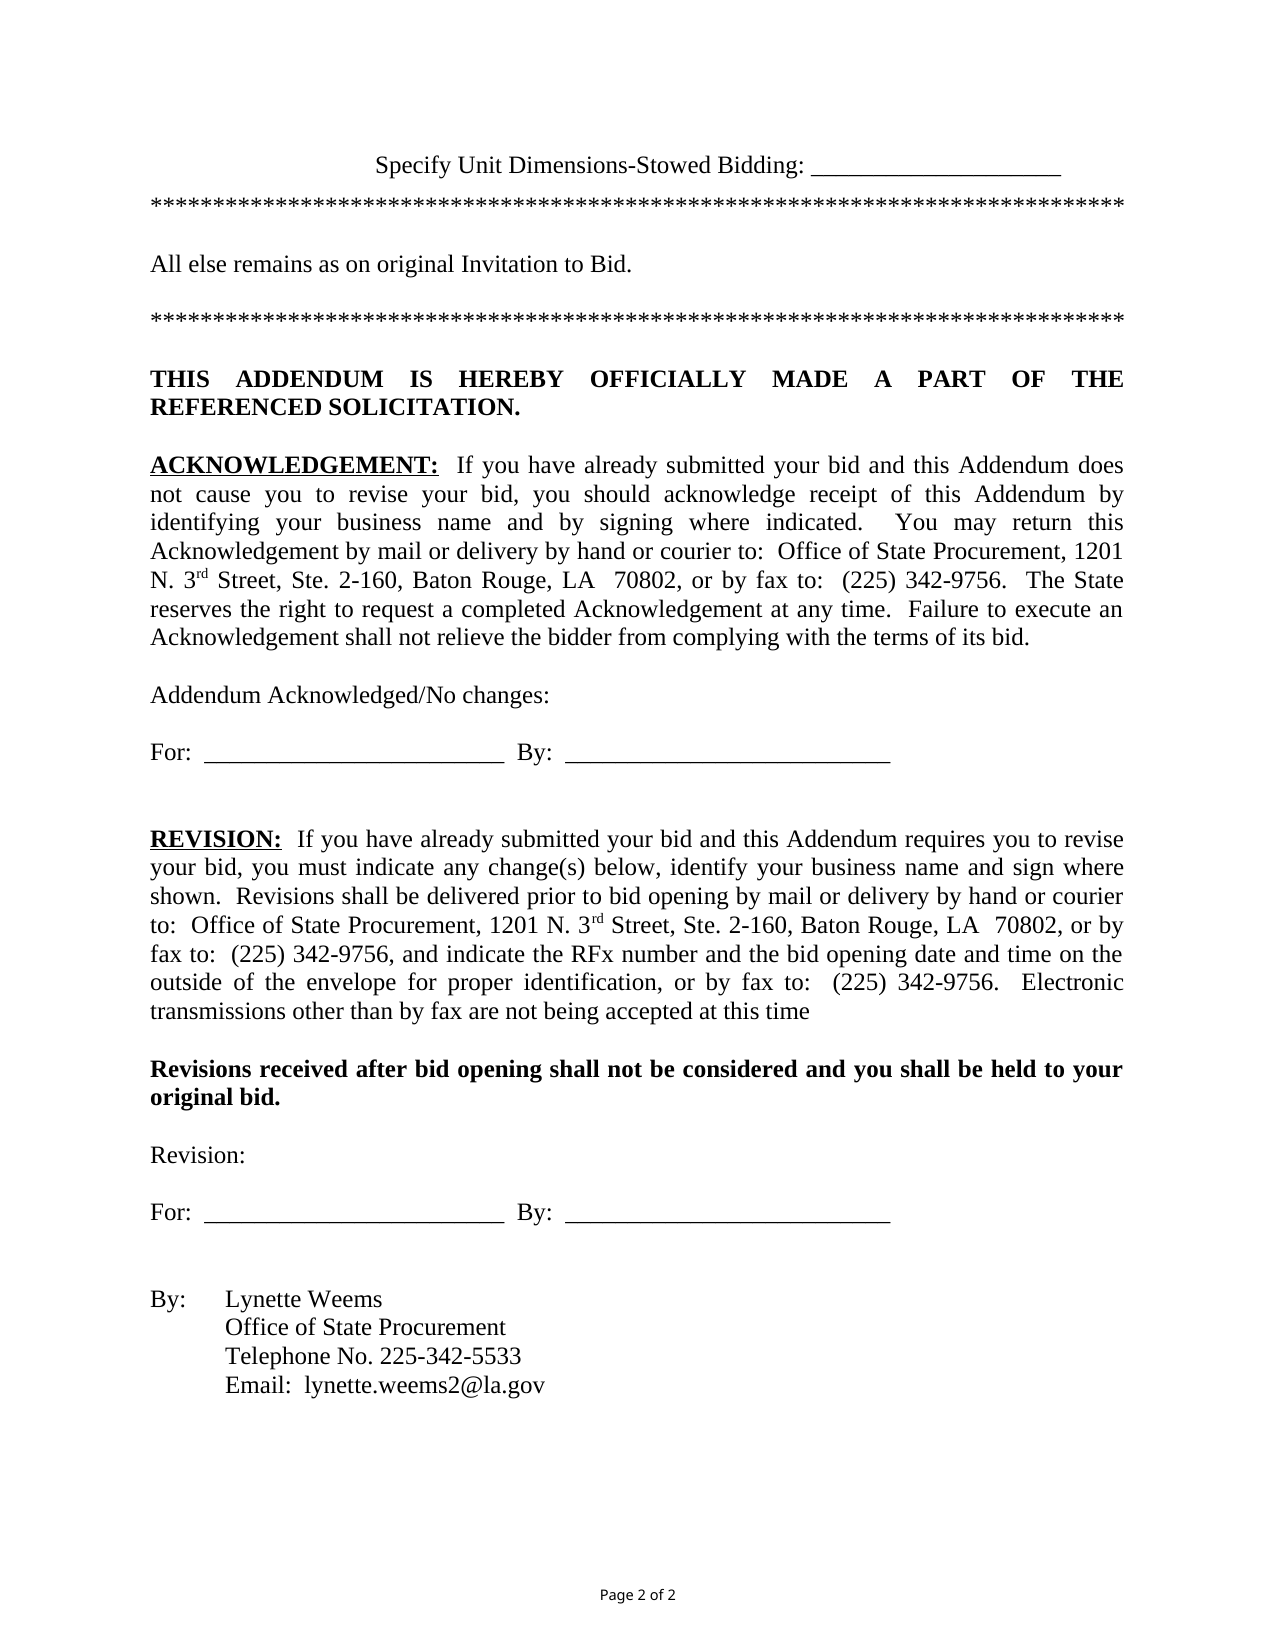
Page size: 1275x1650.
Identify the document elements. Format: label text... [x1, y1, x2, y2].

text Revision: [150, 1140, 1125, 1169]
text Telephone No. 225-342-5533 [150, 1341, 1125, 1370]
text Email: lynette.weems2@la.gov [150, 1370, 1125, 1399]
text ****************************************************************************** [150, 191, 1125, 220]
text All else remains as on original Invitation to Bid. [150, 249, 1125, 277]
text For: ________________________ By: __________________________ [150, 737, 1125, 766]
text ACKNOWLEDGEMENT: If you have already submitted your bid and this Addendum does not cause you to revise your bid, you should acknowledge receipt of this Addendum by identifying your business name and by signing where indicated. You may return this Acknowledgement by mail or delivery by hand or courier to: Office of State Procurement, 1201 N. 3rd Street, Ste. 2-160, Baton Rouge, LA 70802, or by fax to: (225) 342-9756. The State reserves the right to request a completed Acknowledgement at any time. Failure to execute an Acknowledgement shall not relieve the bidder from complying with the terms of its bid. [150, 450, 1125, 651]
text Revisions received after bid opening shall not be considered and you shall be held to your original bid. [150, 1054, 1125, 1111]
text This addendum is hereby officially made a part of the referenced SOLICITATION. [150, 364, 1125, 421]
text By: Lynette Weems [150, 1284, 1125, 1312]
text For: ________________________ By: __________________________ [150, 1197, 1125, 1226]
text Office of State Procurement [150, 1312, 1125, 1341]
text ****************************************************************************** [150, 306, 1125, 335]
text REVISION: If you have already submitted your bid and this Addendum requires you to revise your bid, you must indicate any change(s) below, identify your business name and sign where shown. Revisions shall be delivered prior to bid opening by mail or delivery by hand or courier to: Office of State Procurement, 1201 N. 3rd Street, Ste. 2-160, Baton Rouge, LA 70802, or by fax to: (225) 342-9756, and indicate the RFx number and the bid opening date and time on the outside of the envelope for proper identification, or by fax to: (225) 342-9756. Electronic transmissions other than by fax are not being accepted at this time [150, 824, 1125, 1025]
text Specify Unit Dimensions-Stowed Bidding: ____________________ [375, 150, 1125, 179]
text Addendum Acknowledged/No changes: [150, 680, 1125, 709]
